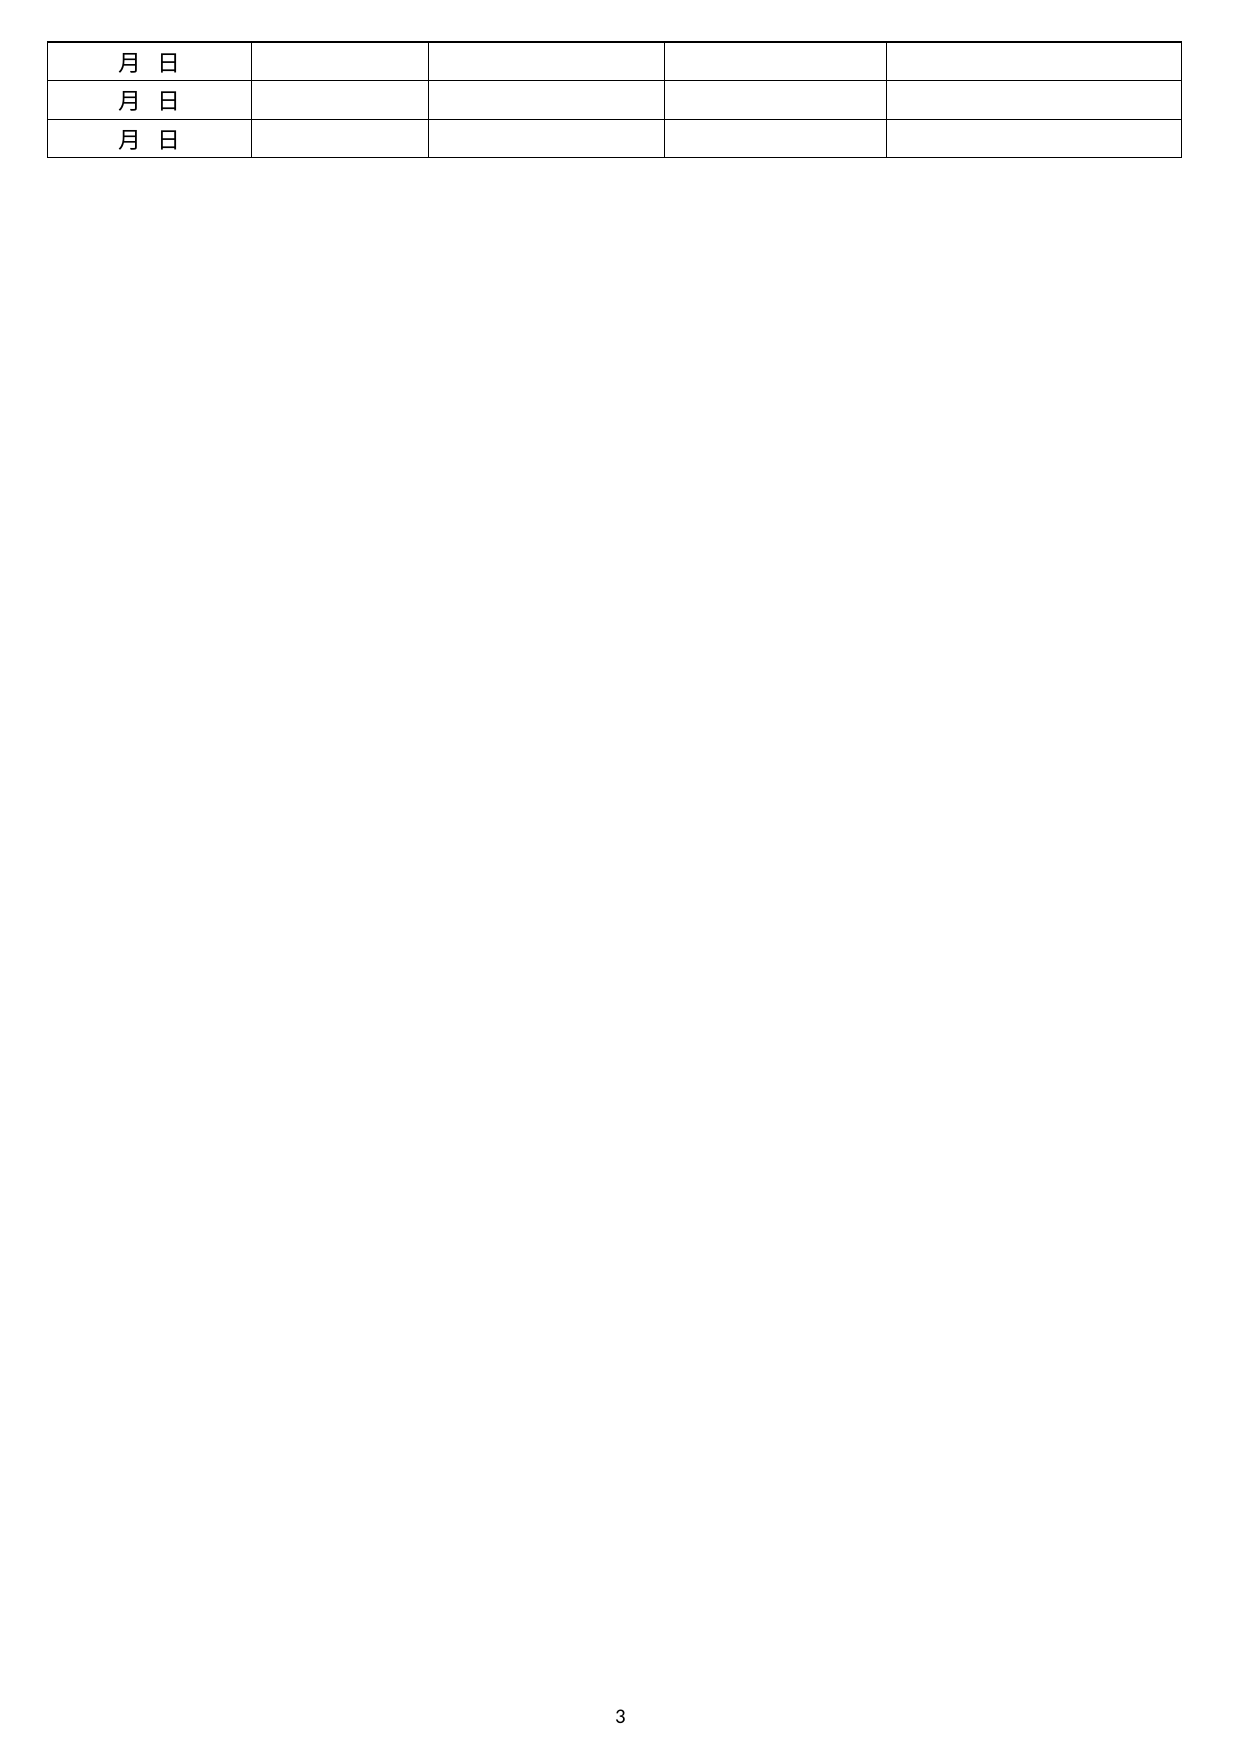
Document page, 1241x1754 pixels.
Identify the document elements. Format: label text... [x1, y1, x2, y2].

table_cell 月 日 [48, 120, 251, 157]
table_cell [429, 120, 664, 157]
table_cell 月 日 [48, 81, 251, 118]
table_cell [429, 43, 664, 80]
table_cell [887, 43, 1181, 80]
table_cell [665, 43, 886, 80]
table_cell [252, 120, 428, 157]
table_cell [252, 43, 428, 80]
table_cell [887, 81, 1181, 118]
table_cell [429, 81, 664, 118]
table_cell [252, 81, 428, 118]
table_cell [887, 120, 1181, 157]
table_cell [665, 81, 886, 118]
table_cell [665, 120, 886, 157]
table_cell 月 日 [48, 43, 251, 80]
